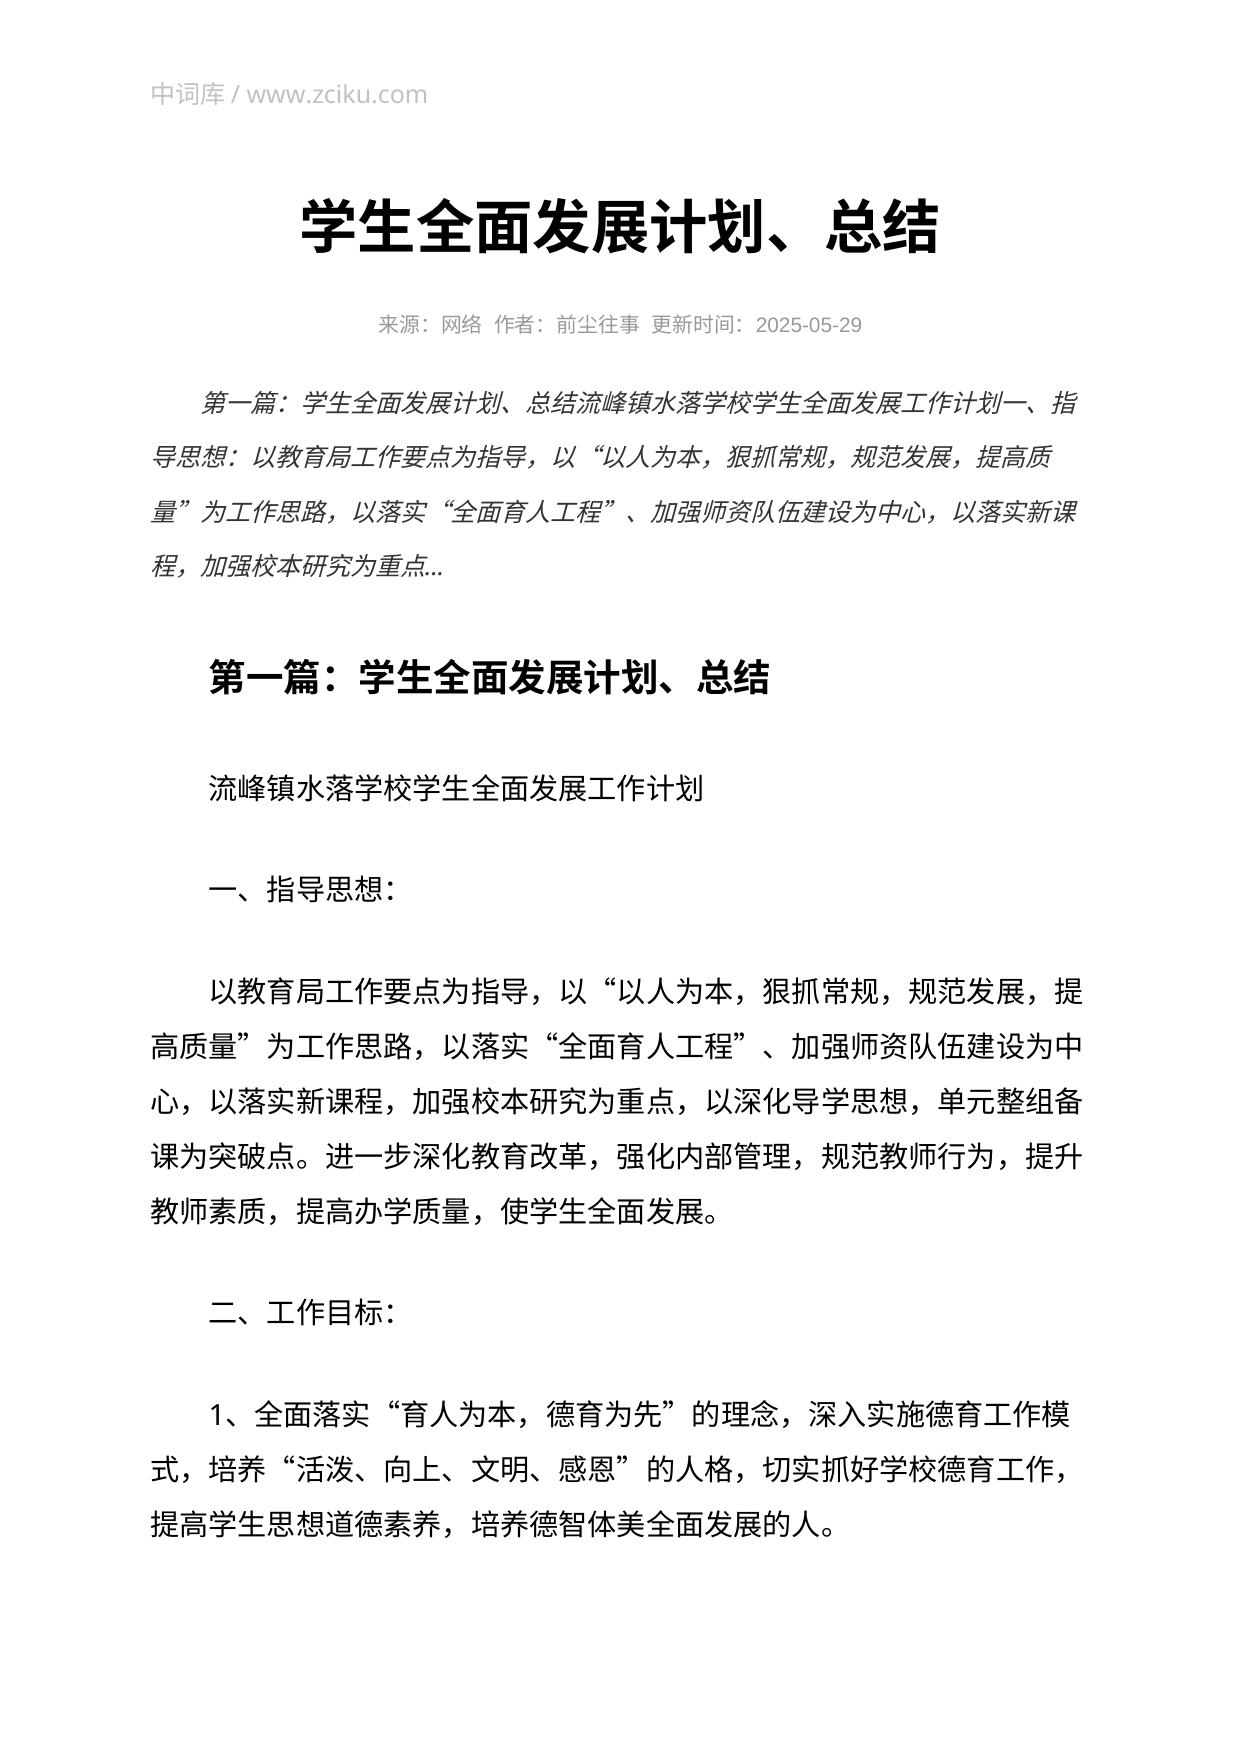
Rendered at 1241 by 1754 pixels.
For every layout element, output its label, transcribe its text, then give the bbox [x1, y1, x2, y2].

text 1、全面落实“育人为本，德育为先”的理念，深入实施德育工作模式，培养“活泼、向上、文明、感恩”的人格，切实抓好学校德育工作，提高学生思想道德素养，培养德智体美全面发展的人。 [150, 1392, 1090, 1544]
text 第一篇：学生全面发展计划、总结流峰镇水落学校学生全面发展工作计划一、指导思想：以教育局工作要点为指导，以“以人为本，狠抓常规，规范发展，提高质量”为工作思路，以落实“全面育人工程”、加强师资队伍建设为中心，以落实新课程，加强校本研究为重点... [150, 383, 1090, 583]
subtitle 学生全面发展计划、总结 [150, 181, 1090, 266]
text 一、指导思想： [150, 867, 1090, 909]
text 来源：网络 作者：前尘往事 更新时间：2025-05-29 [150, 313, 1090, 337]
text 流峰镇水落学校学生全面发展工作计划 [150, 765, 1090, 807]
text 第一篇：学生全面发展计划、总结 [150, 648, 1090, 702]
text 二、工作目标： [150, 1290, 1090, 1332]
text 以教育局工作要点为指导，以“以人为本，狠抓常规，规范发展，提高质量”为工作思路，以落实“全面育人工程”、加强师资队伍建设为中心，以落实新课程，加强校本研究为重点，以深化导学思想，单元整组备课为突破点。进一步深化教育改革，强化内部管理，规范教师行为，提升教师素质，提高办学质量，使学生全面发展。 [150, 969, 1090, 1231]
